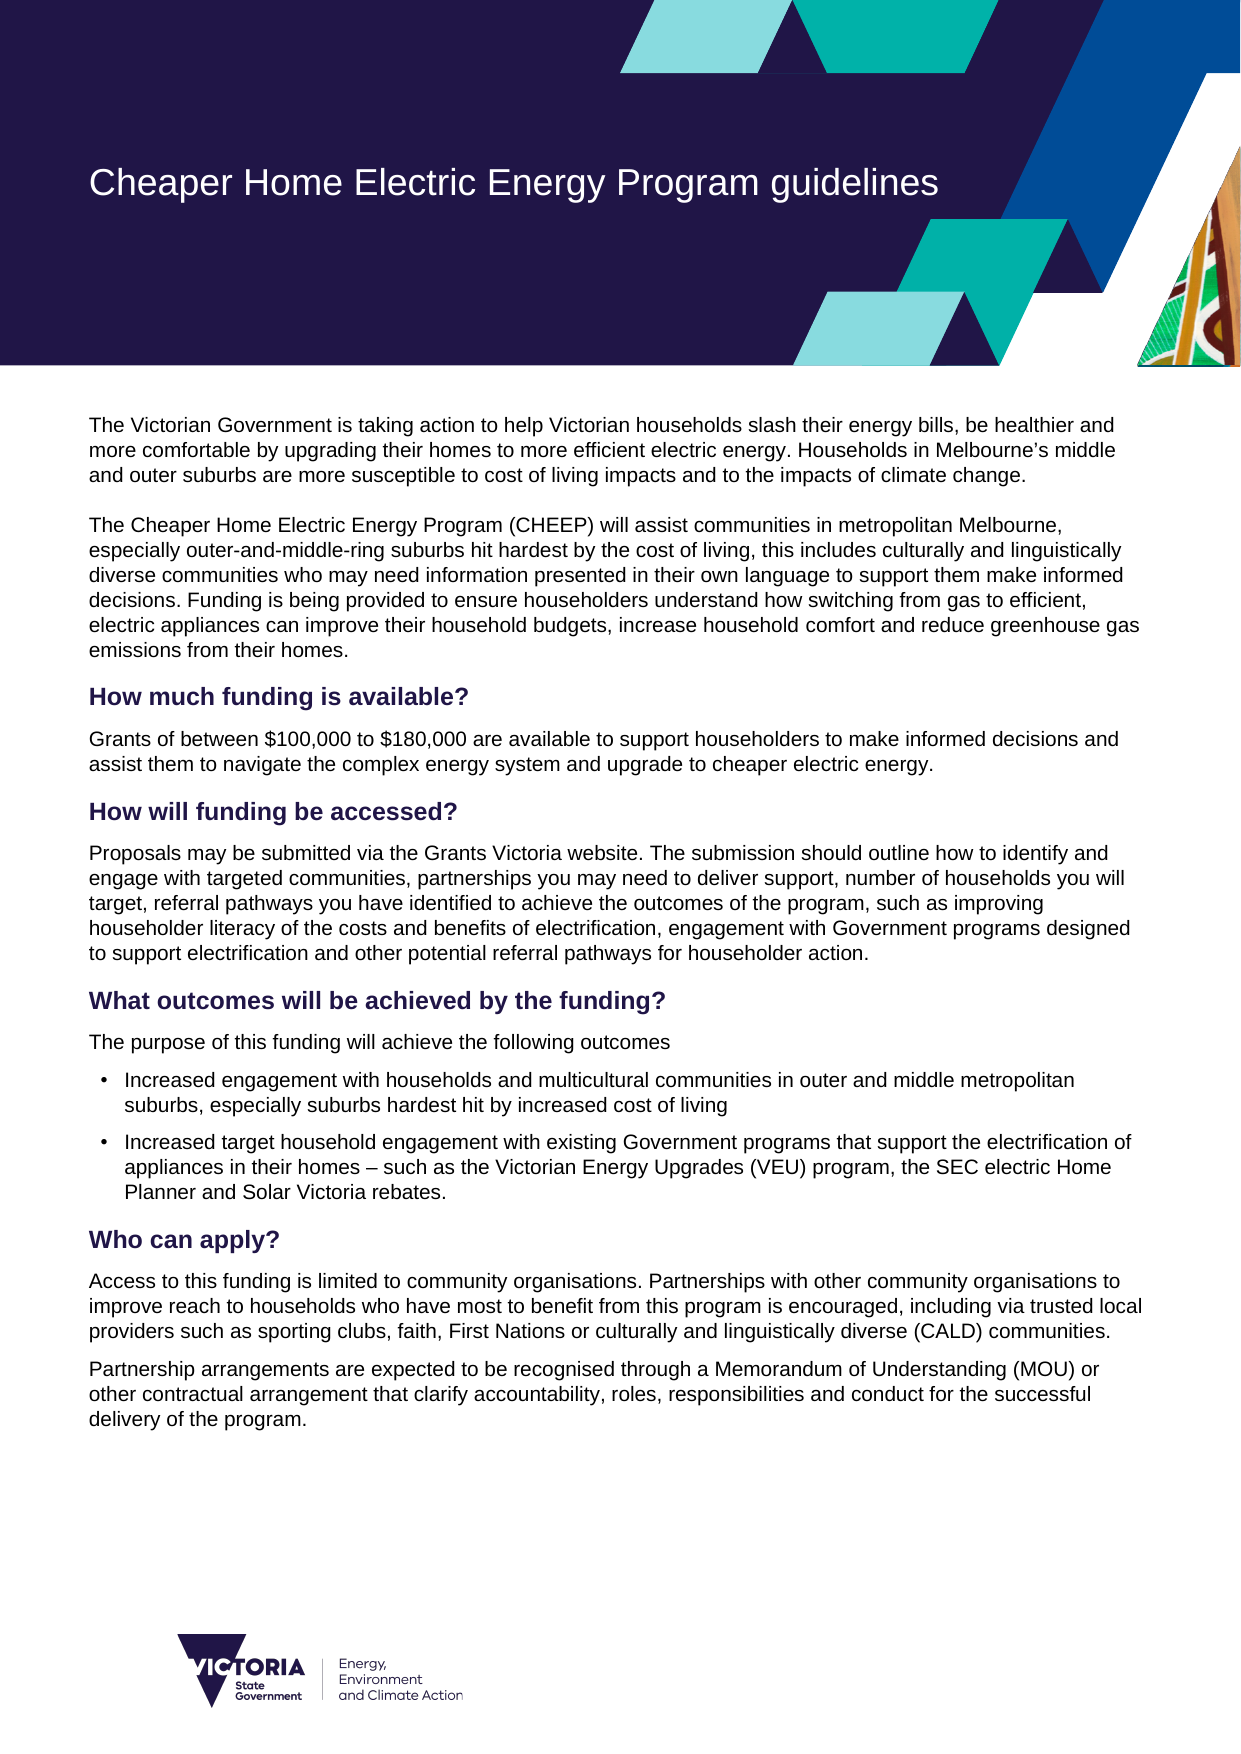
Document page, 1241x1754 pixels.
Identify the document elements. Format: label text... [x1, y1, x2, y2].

text The Victorian Government is taking action to help Victorian households slash their energy bills, be healthier and more comfortable by upgrading their homes to more efficient electric energy. Households in Melbourne’s middle and outer suburbs are more susceptible to cost of living impacts and to the impacts of climate change. [89, 411, 1152, 486]
picture [1136, 145, 1241, 367]
subtitle How much funding is available? [89, 682, 1152, 711]
text Cheaper Home Electric Energy Program guidelines [89, 160, 1027, 203]
text The purpose of this funding will achieve the following outcomes [89, 1029, 1152, 1054]
text The Cheaper Home Electric Energy Program (CHEEP) will assist communities in metropolitan Melbourne, especially outer-and-middle-ring suburbs hit hardest by the cost of living, this includes culturally and linguistically diverse communities who may need information presented in their own language to support them make informed decisions. Funding is being provided to ensure householders understand how switching from gas to efficient, electric appliances can improve their household budgets, increase household comfort and reduce greenhouse gas emissions from their homes. [89, 511, 1152, 661]
text Proposals may be submitted via the Grants Victoria website. The submission should outline how to identify and engage with targeted communities, partnerships you may need to deliver support, number of households you will target, referral pathways you have identified to achieve the outcomes of the program, such as improving householder literacy of the costs and benefits of electrification, engagement with Government programs designed to support electrification and other potential referral pathways for householder action. [89, 840, 1152, 965]
list Increased target household engagement with existing Government programs that support the electrification of appliances in their homes – such as the Victorian Energy Upgrades (VEU) program, the SEC electric Home Planner and Solar Victoria rebates. [100, 1129, 1152, 1204]
subtitle What outcomes will be achieved by the funding? [89, 986, 1152, 1014]
text Grants of between $100,000 to $180,000 are available to support householders to make informed decisions and assist them to navigate the complex energy system and upgrade to cheaper electric energy. [89, 726, 1152, 776]
text Access to this funding is limited to community organisations. Partnerships with other community organisations to improve reach to households who have most to benefit from this program is encouraged, including via trusted local providers such as sporting clubs, faith, First Nations or culturally and linguistically diverse (CALD) communities. [89, 1268, 1152, 1343]
subtitle Who can apply? [89, 1225, 1152, 1253]
list Increased engagement with households and multicultural communities in outer and middle metropolitan suburbs, especially suburbs hardest hit by increased cost of living [100, 1066, 1152, 1116]
picture [177, 1634, 463, 1708]
text Partnership arrangements are expected to be recognised through a Memorandum of Understanding (MOU) or other contractual arrangement that clarify accountability, roles, responsibilities and conduct for the successful delivery of the program. [89, 1356, 1152, 1431]
subtitle How will funding be accessed? [89, 796, 1152, 825]
